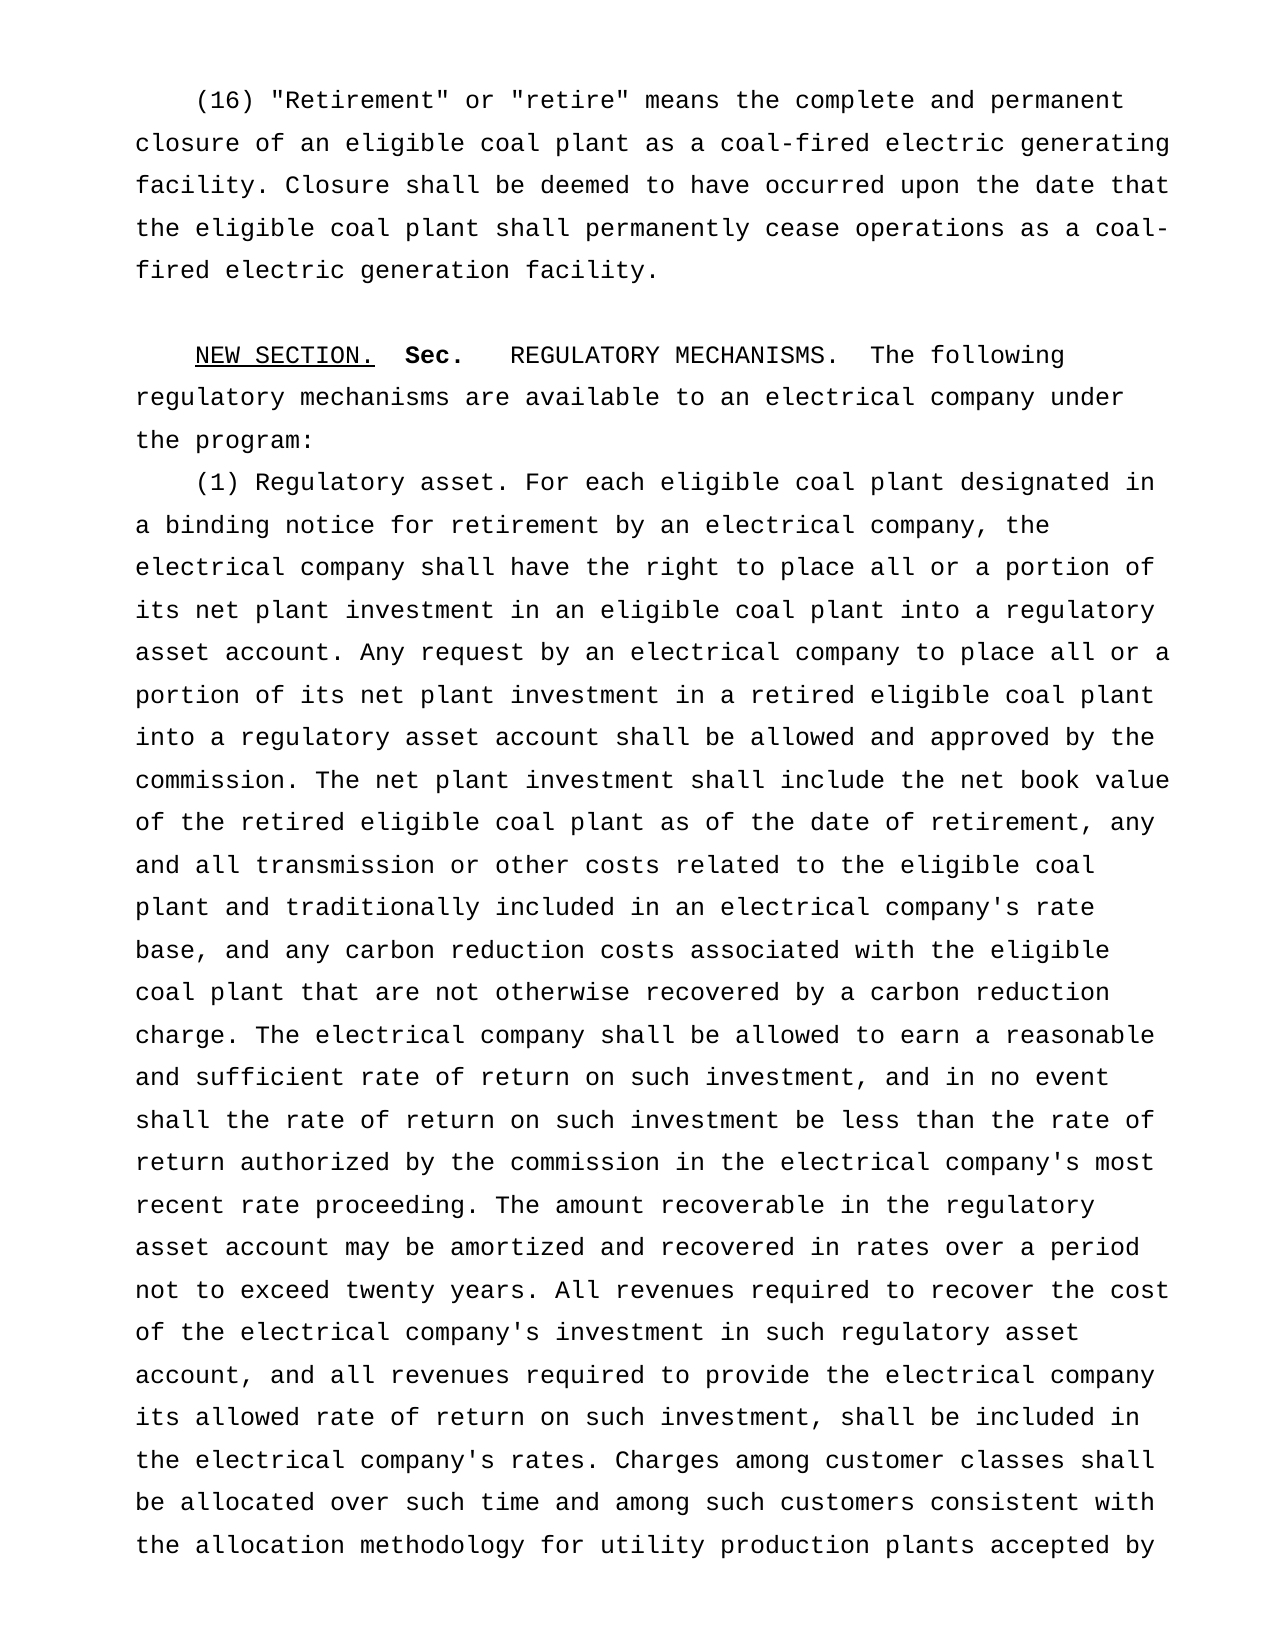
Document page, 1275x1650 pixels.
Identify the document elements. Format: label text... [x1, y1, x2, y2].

text (16) "Retirement" or "retire" means the complete and permanent closure of an eligible coal plant as a coal-fired electric generating facility. Closure shall be deemed to have occurred upon the date that the eligible coal plant shall permanently cease operations as a coal-fired electric generation facility. [135, 75, 1170, 287]
text NEW SECTION. Sec. REGULATORY MECHANISMS. The following regulatory mechanisms are available to an electrical company under the program: [135, 329, 1170, 457]
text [135, 457, 1170, 1562]
